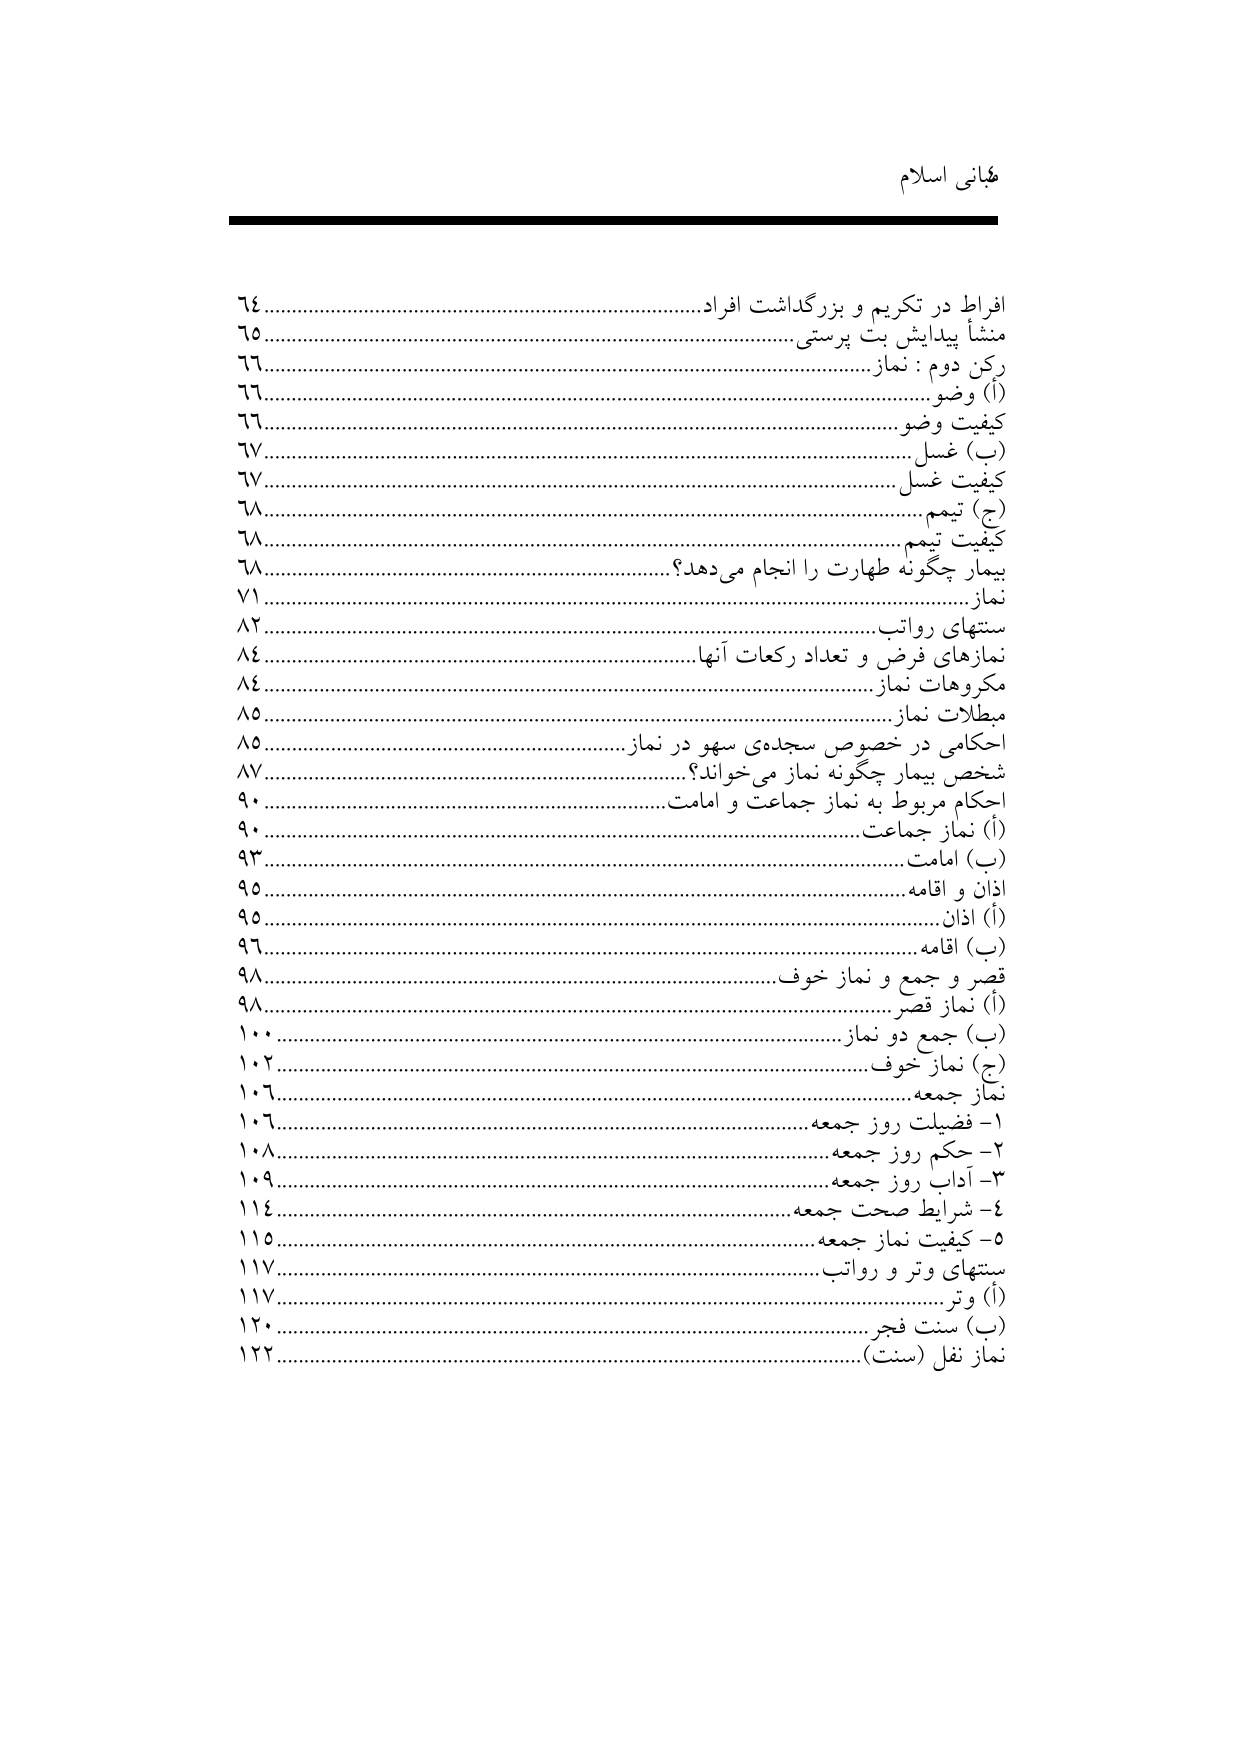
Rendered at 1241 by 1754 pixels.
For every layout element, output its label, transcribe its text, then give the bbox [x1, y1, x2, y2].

text (ب) امامت 93 [236, 849, 1005, 879]
text کیفیت وضو 66 [236, 412, 1005, 441]
text کیفیت تیمم 68 [236, 529, 1005, 558]
text سنتهای وتر و رواتب 117 [236, 1258, 1005, 1287]
text منشأ پیدایش بت پرستی 65 [236, 324, 1005, 354]
text احکام مربوط به‌ نماز جماعت و امامت 90 [236, 791, 1005, 820]
text (ب) سنت فجر 120 [236, 1316, 1005, 1345]
text 5- کیفیت نماز جمعه‌ 115 [236, 1229, 1005, 1258]
text (أ) اذان 95 [236, 908, 1005, 937]
text (أ) نماز قصر 98 [236, 995, 1005, 1024]
text 1- فضیلت روز جمعه‌ 106 [236, 1112, 1005, 1141]
text (أ) وتر 117 [236, 1287, 1005, 1316]
text اذان و اقامه‌ 95 [236, 879, 1005, 908]
text قصر و جمع و نماز خوف 98 [236, 966, 1005, 995]
text (ج) نماز خوف 102 [236, 1054, 1005, 1083]
text (ب) غسل 67 [236, 441, 1005, 470]
text (ب) اقامه‌ 96 [236, 937, 1005, 966]
text شخص بیمار چگونه‌ نماز می‌خواند؟ 87 [236, 762, 1005, 791]
text احکامی در خصوص سجده‌ی سهو در نماز 85 [236, 733, 1005, 762]
text سنتهای رواتب 82 [236, 616, 1005, 645]
text 4- شرایط صحت جمعه‌ 114 [236, 1199, 1005, 1229]
text افراط در تکریم و بزرگداشت افراد 64 [236, 295, 1005, 324]
text 3- آداب روز جمعه‌ 109 [236, 1170, 1005, 1199]
text مکروهات نماز 84 [236, 674, 1005, 704]
text نمازهای فرض و تعداد رکعات آنها 84 [236, 645, 1005, 674]
text (ج) تیمم 68 [236, 499, 1005, 529]
text (أ) نماز جماعت 90 [236, 820, 1005, 849]
text بیمار چگونه‌ طهارت را انجام می‌دهد؟ 68 [236, 558, 1005, 587]
text 2- حکم روز جمعه‌ 108 [236, 1141, 1005, 1170]
text (أ) وضو 66 [236, 383, 1005, 412]
text (ب) جمع دو نماز 100 [236, 1024, 1005, 1054]
text مبطلات نماز 85 [236, 704, 1005, 733]
text رکن دوم : نماز 66 [236, 354, 1005, 383]
text نماز 71 [236, 587, 1005, 616]
text نماز جمعه‌ 106 [236, 1083, 1005, 1112]
text نماز نفل (سنت) 122 [236, 1345, 1005, 1374]
text کیفیت غسل 67 [236, 470, 1005, 499]
